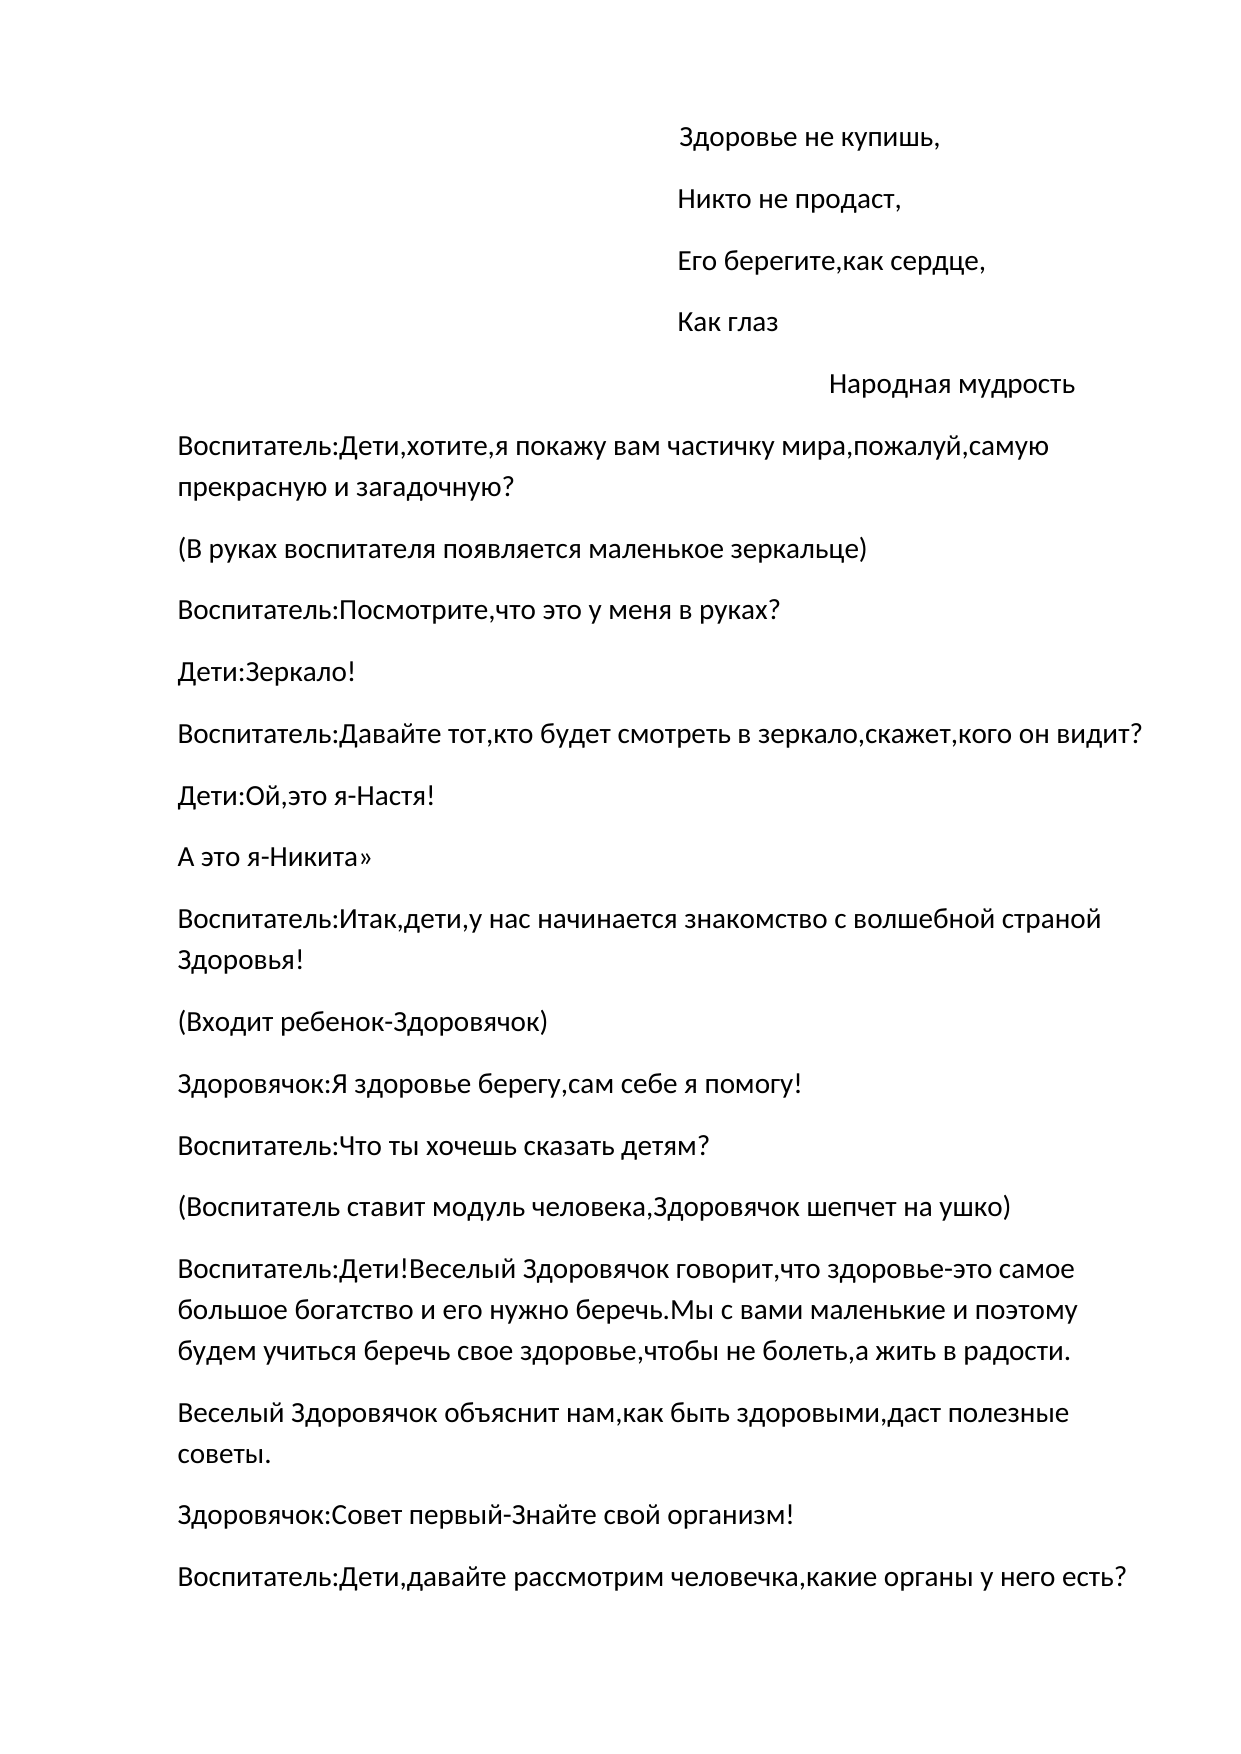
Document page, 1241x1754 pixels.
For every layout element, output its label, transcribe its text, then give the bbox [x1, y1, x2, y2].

text Веселый Здоровячок объяснит нам,как быть здоровыми,даст полезные советы. [177, 1394, 1152, 1470]
text Здоровячок:Я здоровье берегу,сам себе я помогу! [177, 1065, 1152, 1100]
text Как глаз [177, 303, 1152, 339]
text Воспитатель:Давайте тот,кто будет смотреть в зеркало,скажет,кого он видит? [177, 715, 1152, 751]
text А это я-Никита» [177, 838, 1152, 874]
text Воспитатель:Итак,дети,у нас начинается знакомство с волшебной страной Здоровья! [177, 900, 1152, 977]
text Дети:Зеркало! [177, 653, 1152, 689]
text (Входит ребенок-Здоровячок) [177, 1003, 1152, 1039]
text Воспитатель:Дети,хотите,я покажу вам частичку мира,пожалуй,самую прекрасную и загадочную? [177, 427, 1152, 503]
text Воспитатель:Дети,давайте рассмотрим человечка,какие органы у него есть? [177, 1558, 1152, 1594]
text Воспитатель:Дети!Веселый Здоровячок говорит,что здоровье-это самое большое богатство и его нужно беречь.Мы с вами маленькие и поэтому будем учиться беречь свое здоровье,чтобы не болеть,а жить в радости. [177, 1250, 1152, 1368]
text (Воспитатель ставит модуль человека,Здоровячок шепчет на ушко) [177, 1188, 1152, 1224]
text Воспитатель:Что ты хочешь сказать детям? [177, 1127, 1152, 1162]
text (В руках воспитателя появляется маленькое зеркальце) [177, 530, 1152, 565]
text Здоровье не купишь, [177, 118, 1152, 154]
text Воспитатель:Посмотрите,что это у меня в руках? [177, 591, 1152, 627]
text Народная мудрость [177, 365, 1152, 401]
text Здоровячок:Совет первый-Знайте свой организм! [177, 1496, 1152, 1532]
text Дети:Ой,это я-Настя! [177, 777, 1152, 812]
text Никто не продаст, [177, 180, 1152, 216]
text Его берегите,как сердце, [177, 242, 1152, 277]
